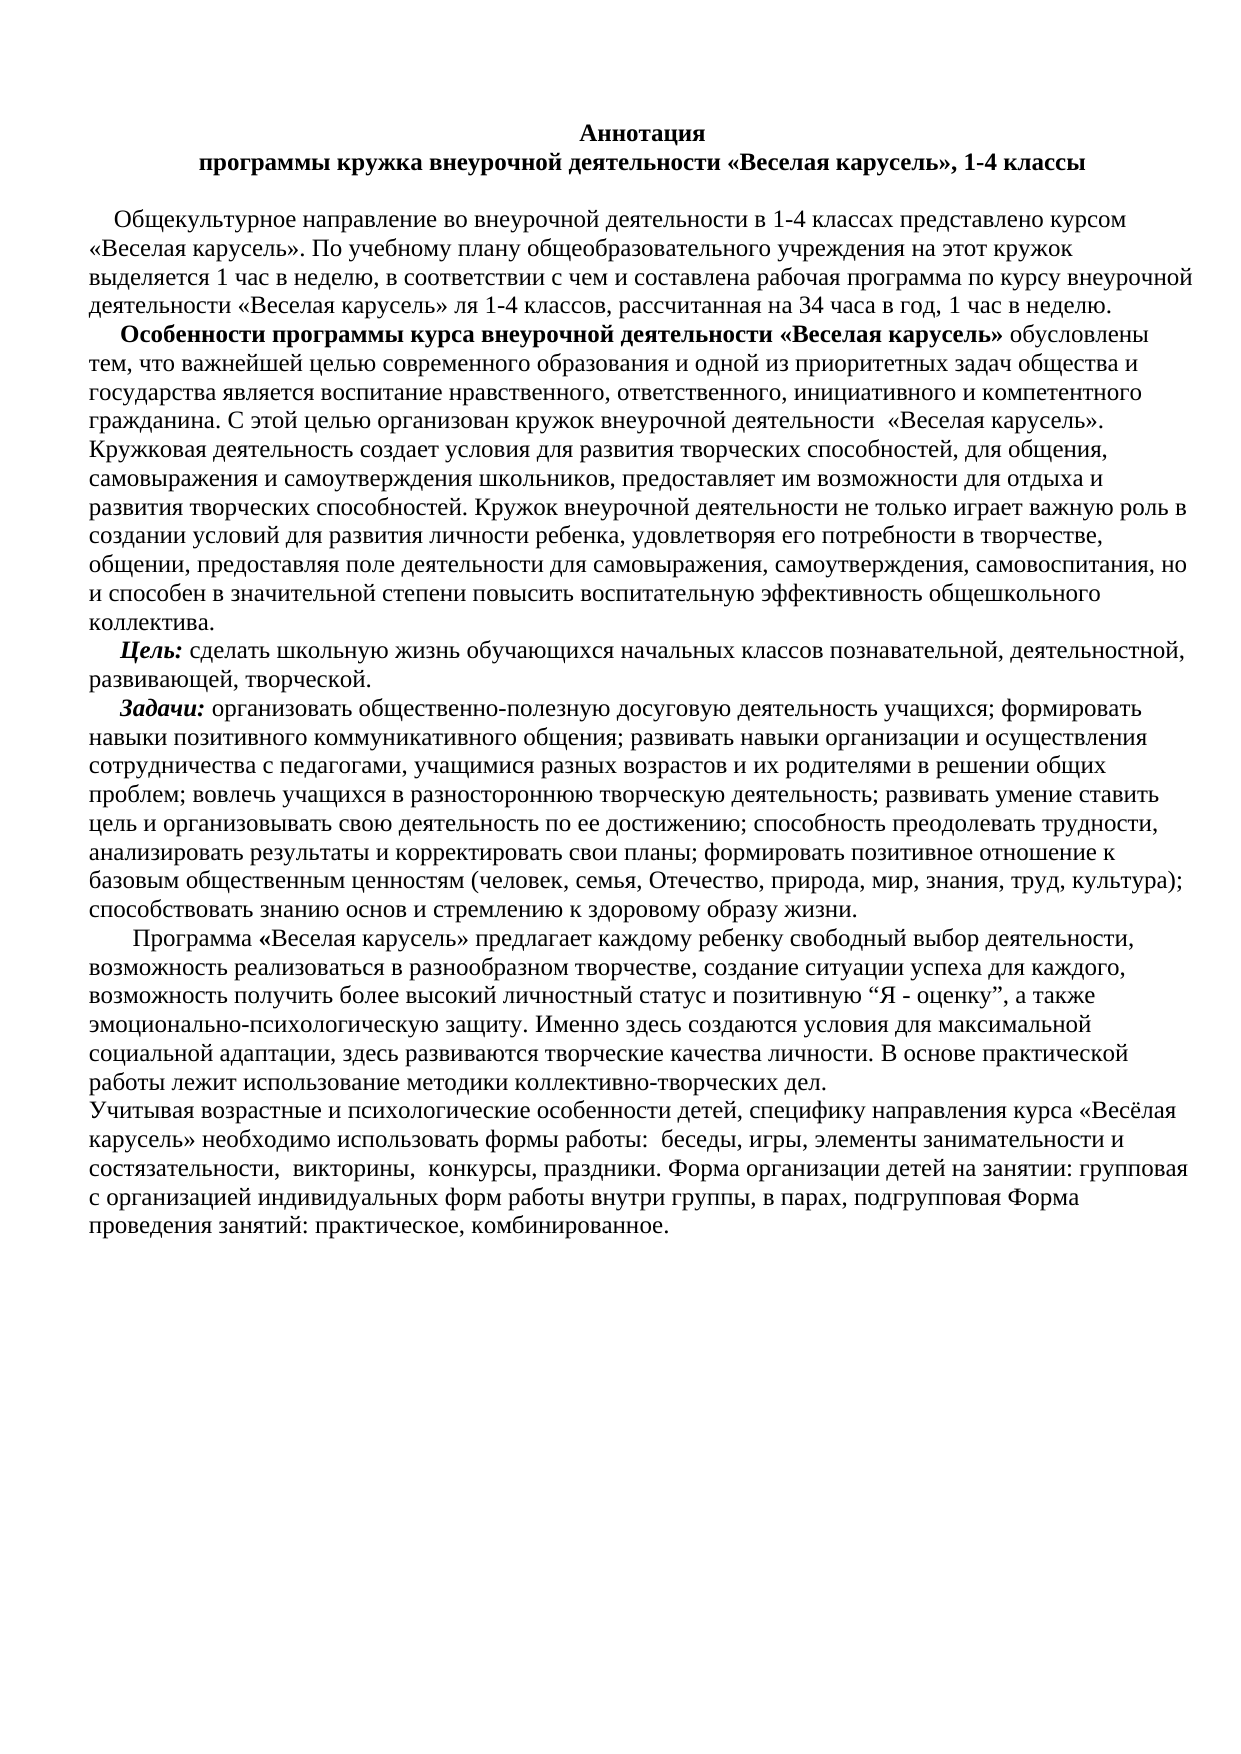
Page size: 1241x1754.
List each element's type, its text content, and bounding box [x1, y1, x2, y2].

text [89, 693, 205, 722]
text Учитывая возрастные и психологические особенности детей, специфику направления курса «Весёлая карусель» необходимо использовать формы работы: беседы, игры, элементы занимательности и состязательности, викторины, конкурсы, праздники. Форма организации детей на занятии: групповая с организацией индивидуальных форм работы внутри группы, в парах, подгрупповая Форма проведения занятий: практическое, комбинированное. [89, 1096, 1196, 1239]
text Программа «Веселая карусель» предлагает каждому ребенку свободный выбор деятельности, возможность реализоваться в разнообразном творчестве, создание ситуации успеха для каждого, возможность получить более высокий личностный статус и позитивную “Я - оценку”, а также эмоционально-психологическую защиту. Именно здесь создаются условия для максимальной социальной адаптации, здесь развиваются творческие качества личности. В основе практической работы лежит использование методики коллективно-творческих дел. [89, 923, 1196, 1096]
text Цель: сделать школьную жизнь обучающихся начальных классов познавательной, деятельностной, развивающей, творческой. [89, 636, 1196, 693]
text Задачи: организовать общественно-полезную досуговую деятельность учащихся; формировать навыки позитивного коммуникативного общения; развивать навыки организации и осуществления сотрудничества с педагогами, учащимися разных возрастов и их родителями в решении общих проблем; вовлечь учащихся в разностороннюю творческую деятельность; развивать умение ставить цель и организовывать свою деятельность по ее достижению; способность преодолевать трудности, анализировать результаты и корректировать свои планы; формировать позитивное отношение к базовым общественным ценностям (человек, семья, Отечество, природа, мир, знания, труд, культура); способствовать знанию основ и стремлению к здоровому образу жизни. [933, 693, 1196, 923]
text Особенности программы курса внеурочной деятельности «Веселая карусель» обусловлены тем, что важнейшей целью современного образования и одной из приоритетных задач общества и государства является воспитание нравственного, ответственного, инициативного и компетентного гражданина. С этой целью организован кружок внеурочной деятельности «Веселая карусель». Кружковая деятельность создает условия для развития творческих способностей, для общения, самовыражения и самоутверждения школьников, предоставляет им возможности для отдыха и развития творческих способностей. Кружок внеурочной деятельности не только играет важную роль в создании условий для развития личности ребенка, удовлетворяя его потребности в творчестве, общении, предоставляя поле деятельности для самовыражения, самоутверждения, самовоспитания, но и способен в значительной степени повысить воспитательную эффективность общешкольного коллектива. [89, 319, 1196, 636]
text Общекультурное направление во внеурочной деятельности в 1-4 классах представлено курсом «Веселая карусель». По учебному плану общеобразовательного учреждения на этот кружок выделяется 1 час в неделю, в соответствии с чем и составлена рабочая программа по курсу внеурочной деятельности «Веселая карусель» ля 1-4 классов, рассчитанная на 34 часа в год, 1 час в неделю. [89, 204, 1196, 319]
text программы кружка внеурочной деятельности «Веселая карусель», 1-4 классы [89, 147, 1196, 176]
text Аннотация [89, 118, 1196, 147]
